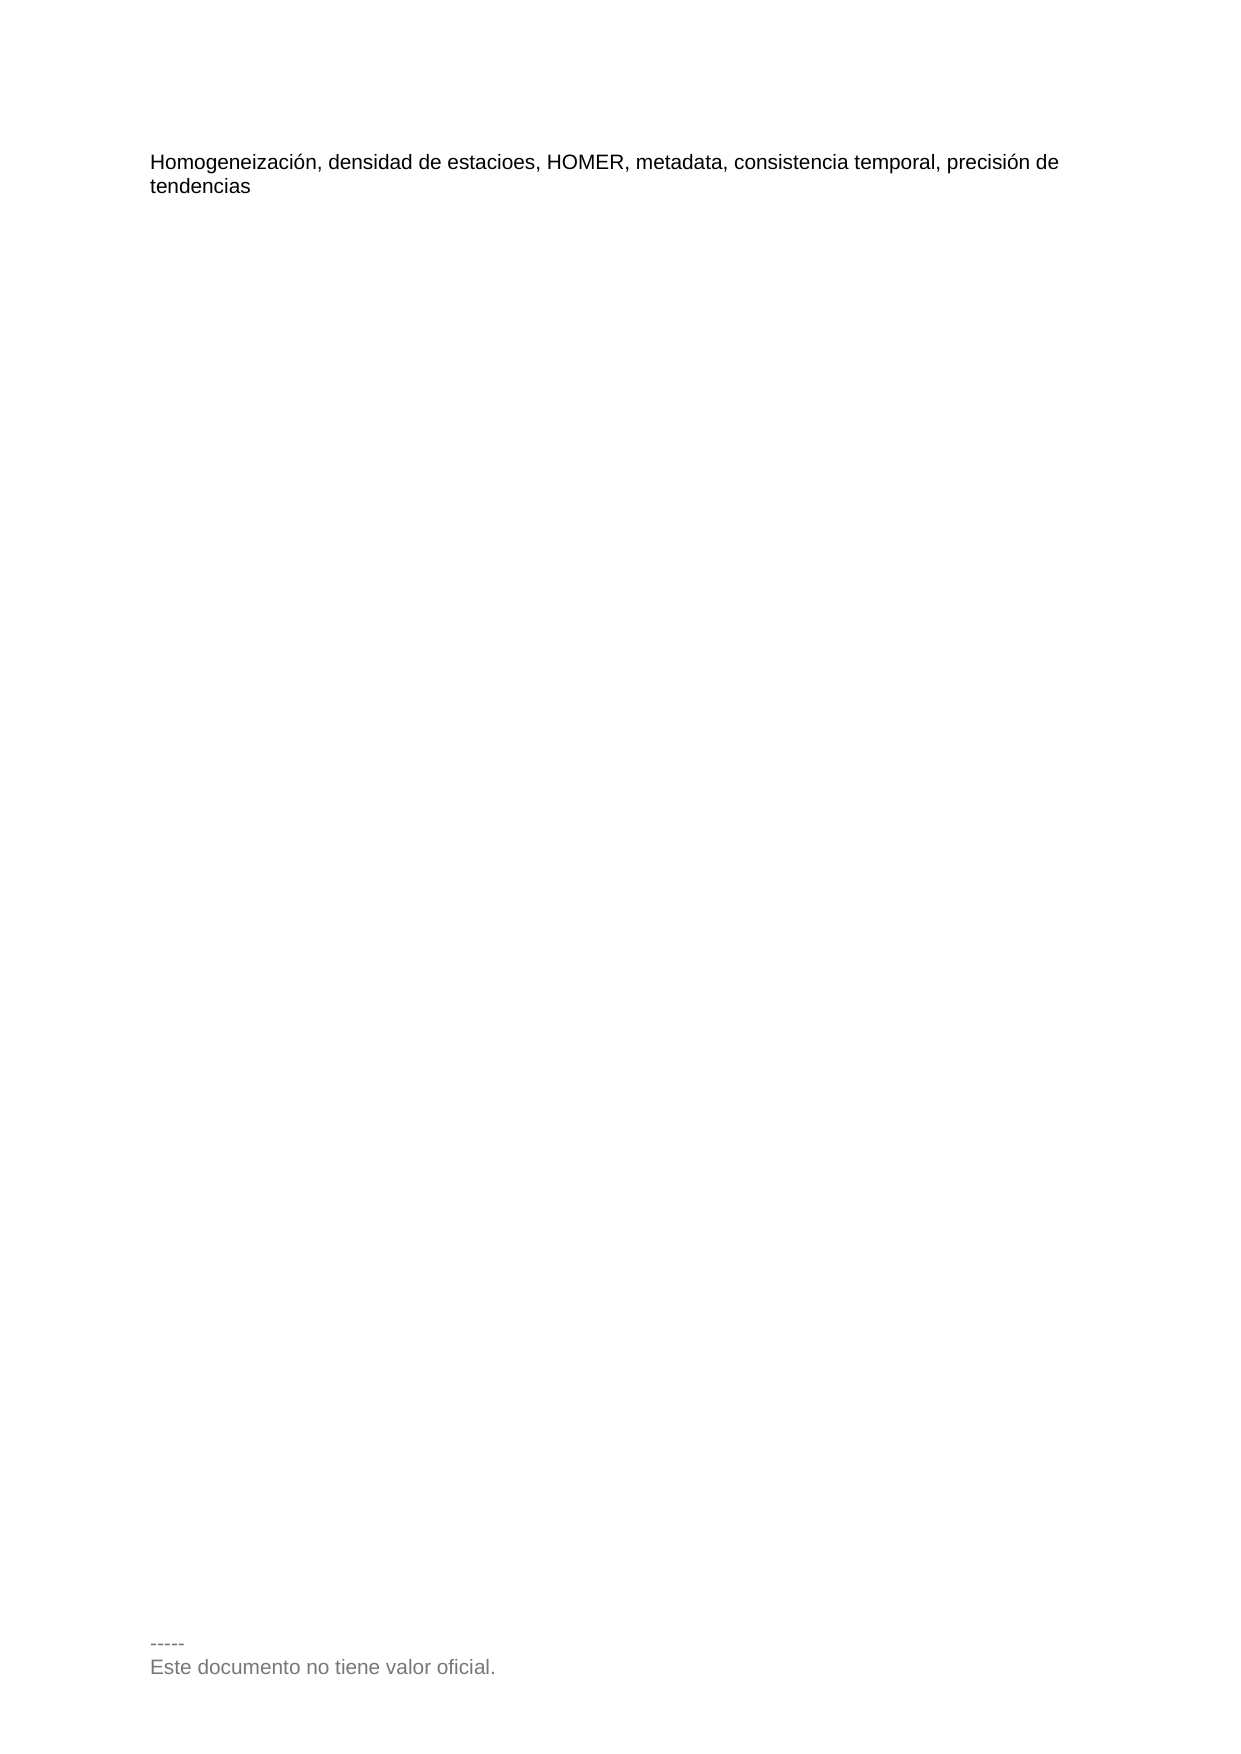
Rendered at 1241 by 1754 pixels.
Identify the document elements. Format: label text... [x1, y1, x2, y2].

text Homogeneización, densidad de estacioes, HOMER, metadata, consistencia temporal, precisión de tendencias [150, 150, 1090, 198]
